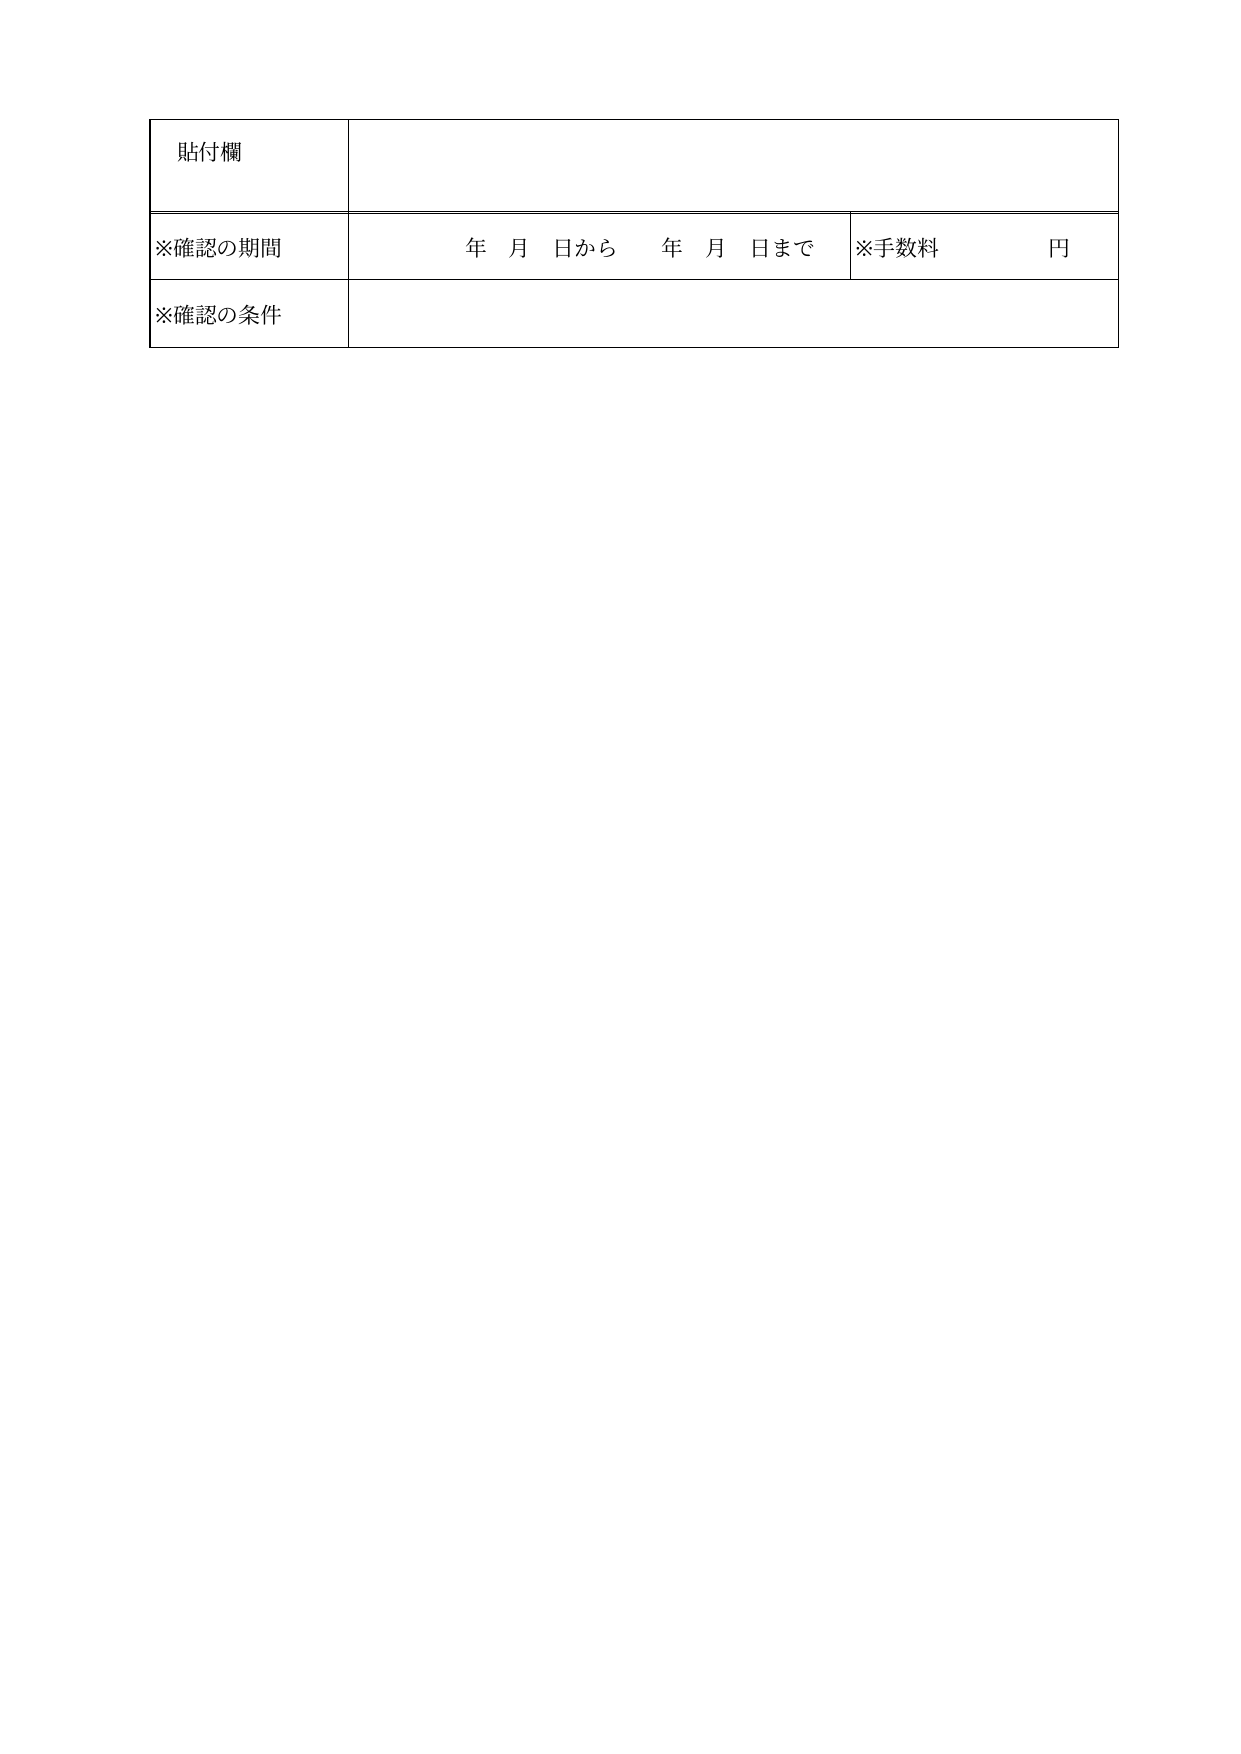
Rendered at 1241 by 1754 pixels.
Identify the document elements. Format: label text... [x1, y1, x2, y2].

table_cell [349, 120, 1118, 211]
table_cell 年 月 日から 年 月 日まで [349, 214, 850, 279]
table_cell ※確認の条件 [151, 280, 348, 347]
table_cell 群馬県証紙 貼付欄 [151, 120, 348, 211]
table_cell [349, 280, 1118, 347]
table_cell ※手数料 円 [851, 214, 1118, 279]
table_cell ※確認の期間 [151, 214, 348, 279]
